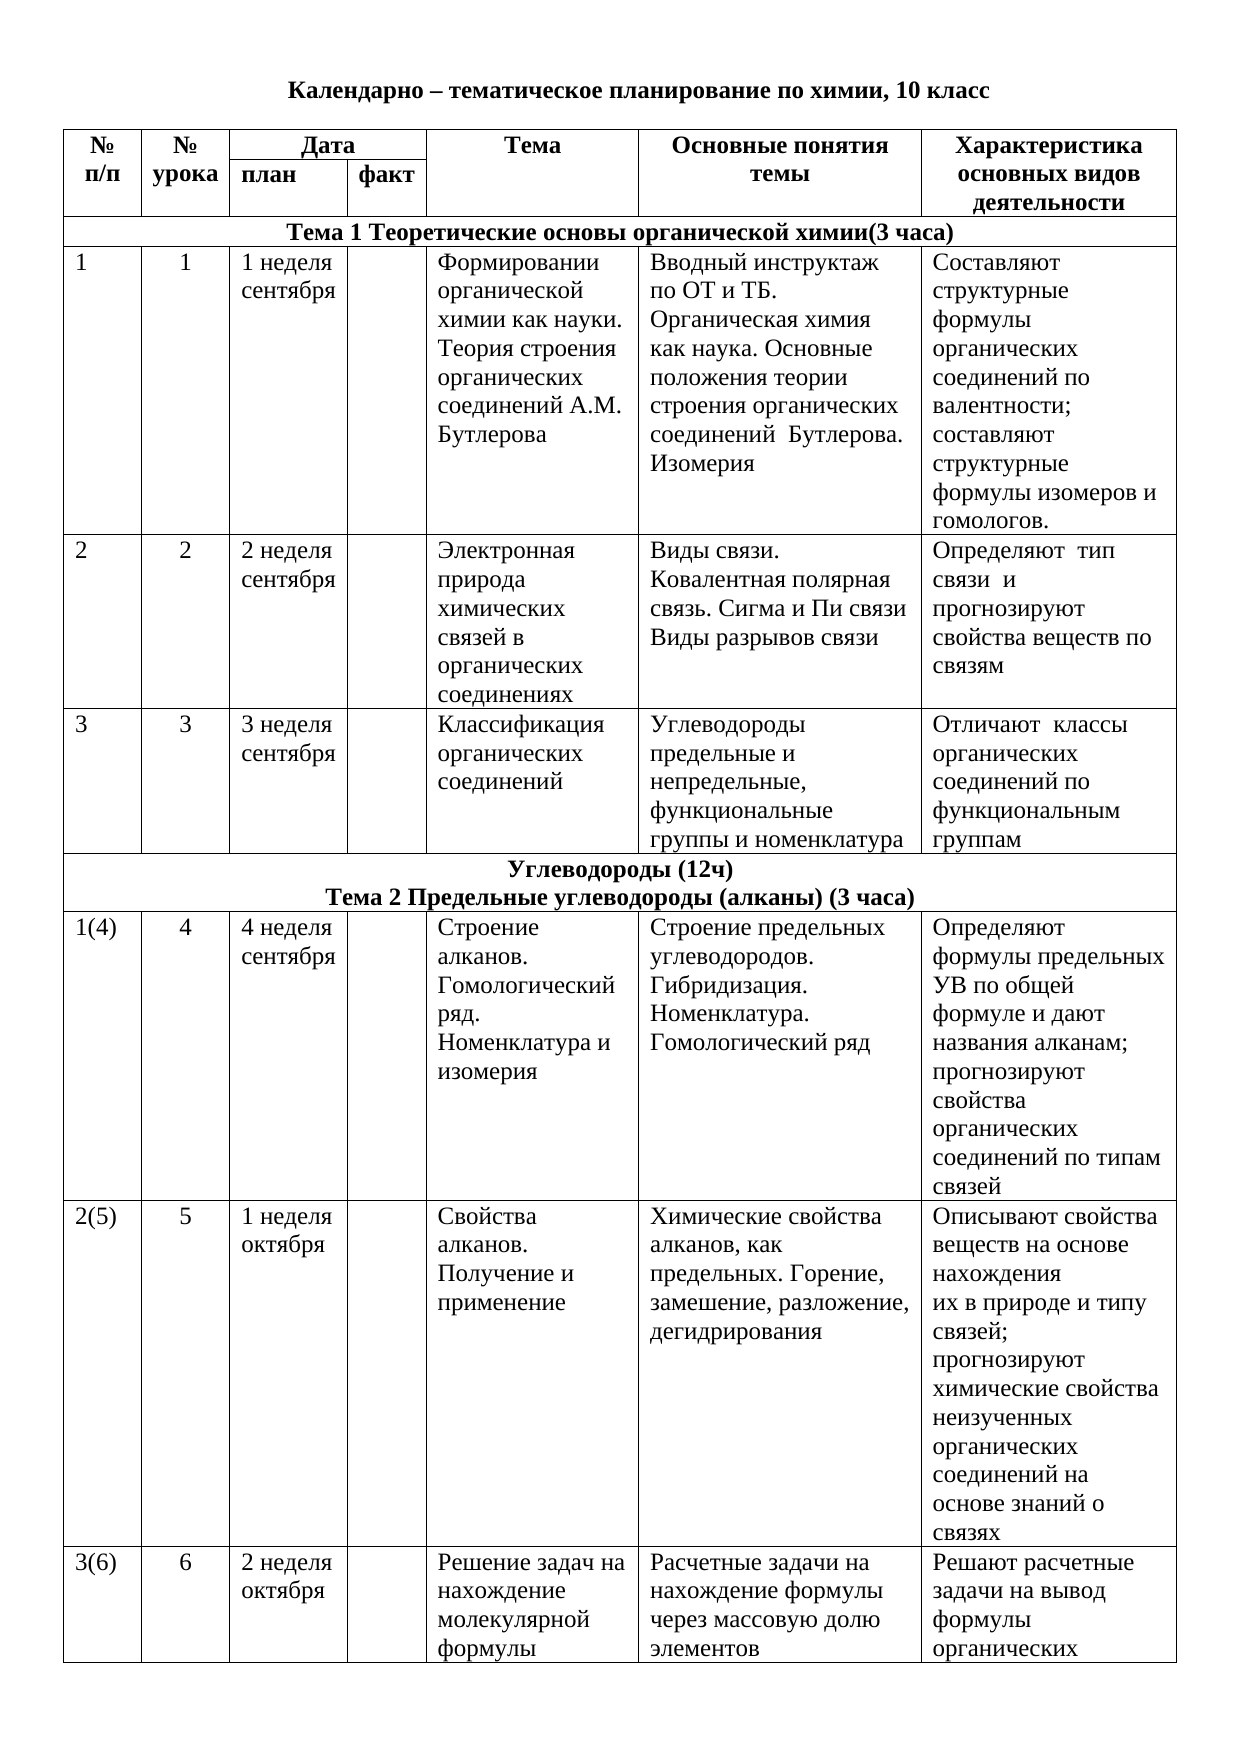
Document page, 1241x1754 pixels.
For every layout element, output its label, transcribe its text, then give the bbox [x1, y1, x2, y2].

table_cell 1 [64, 247, 141, 534]
table_cell 1 [142, 247, 229, 534]
table_cell 3 [142, 709, 229, 853]
table_cell 3(6) [64, 1547, 141, 1662]
table_cell 3 неделя сентября [230, 709, 347, 853]
table_cell [348, 1201, 426, 1546]
table_cell Oпределяют формулы предельных УВ по общей формуле и дают названия алканам; прогнозируют свойства органических соединений по типам связей [922, 912, 1176, 1200]
table_cell план [230, 160, 347, 216]
table_cell 1 неделя сентября [230, 247, 347, 534]
table_cell 2 [142, 535, 229, 708]
table_cell 1(4) [64, 912, 141, 1200]
table_cell Oписывают свойства веществ на основе нахождения их в природе и типу связей; прогнозируют химические свойства неизученных органических соединений на основе знаний о связях [922, 1201, 1176, 1546]
table_cell Тема 1 Теоретические основы органической химии(3 часа) [64, 217, 1176, 246]
table_cell Электронная природа химических связей в органических соединениях [427, 535, 638, 708]
text Календарно – тематическое планирование по химии, 10 класс [112, 75, 1165, 104]
table_cell 5 [142, 1201, 229, 1546]
table_header № урока [142, 130, 229, 216]
table_cell Строение алканов. Гомологический ряд. Номенклатура и изомерия [427, 912, 638, 1200]
table_header № п/п [64, 130, 141, 216]
table_cell 2 неделя октября [230, 1547, 347, 1662]
table_cell Классификация органических соединений [427, 709, 638, 853]
table_cell Формировании органической химии как науки. Теория строения органических соединений А.М. Бутлерова [427, 247, 638, 534]
table_cell 1 неделя октября [230, 1201, 347, 1546]
table_header Дата [230, 130, 426, 158]
table_cell 4 неделя сентября [230, 912, 347, 1200]
table_cell [348, 709, 426, 853]
table_cell Свойства алканов. Получение и применение [427, 1201, 638, 1546]
table_header Тема [427, 130, 638, 216]
table_cell Вводный инструктаж по ОТ и ТБ. Органическая химия как наука. Основные положения теории строения органических соединений Бутлерова. Изомерия [639, 247, 921, 534]
table_cell Определяют тип связи и прогнозируют свойства веществ по связям [922, 535, 1176, 708]
table_cell 2 неделя сентября [230, 535, 347, 708]
table_header Основные понятия темы [639, 130, 921, 216]
table_cell Углеводороды предельные и непредельные, функциональные группы и номенклатура [639, 709, 921, 853]
table_cell [348, 247, 426, 534]
table_header Характеристика основных видов деятельности [922, 130, 1176, 216]
table_cell Составляют структурные формулы органических соединений по валентности; составляют структурные формулы изомеров и гомологов. [922, 247, 1176, 534]
table_cell факт [348, 160, 426, 216]
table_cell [427, 1547, 638, 1662]
table_cell 3 [64, 709, 141, 853]
table_cell [348, 535, 426, 708]
table_cell 2 [64, 535, 141, 708]
table_cell [348, 912, 426, 1200]
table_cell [639, 1547, 921, 1662]
table_cell Отличают классы органических соединений по функциональным группам [922, 709, 1176, 853]
table_cell 4 [142, 912, 229, 1200]
table_cell 6 [142, 1547, 229, 1662]
table_cell Строение предельных углеводородов. Гибридизация. Номенклатура. Гомологический ряд [639, 912, 921, 1200]
table_cell Углеводороды (12ч) Тема 2 Предельные углеводороды (алканы) (3 часа) [64, 854, 1176, 911]
table_cell Химические свойства алканов, как предельных. Горение, замешение, разложение, дегидрирования [639, 1201, 921, 1546]
table_cell 2(5) [64, 1201, 141, 1546]
table_cell Виды связи. Ковалентная полярная связь. Сигма и Пи связи Виды разрывов связи [639, 535, 921, 708]
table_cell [922, 1547, 1176, 1662]
table_cell [348, 1547, 426, 1662]
